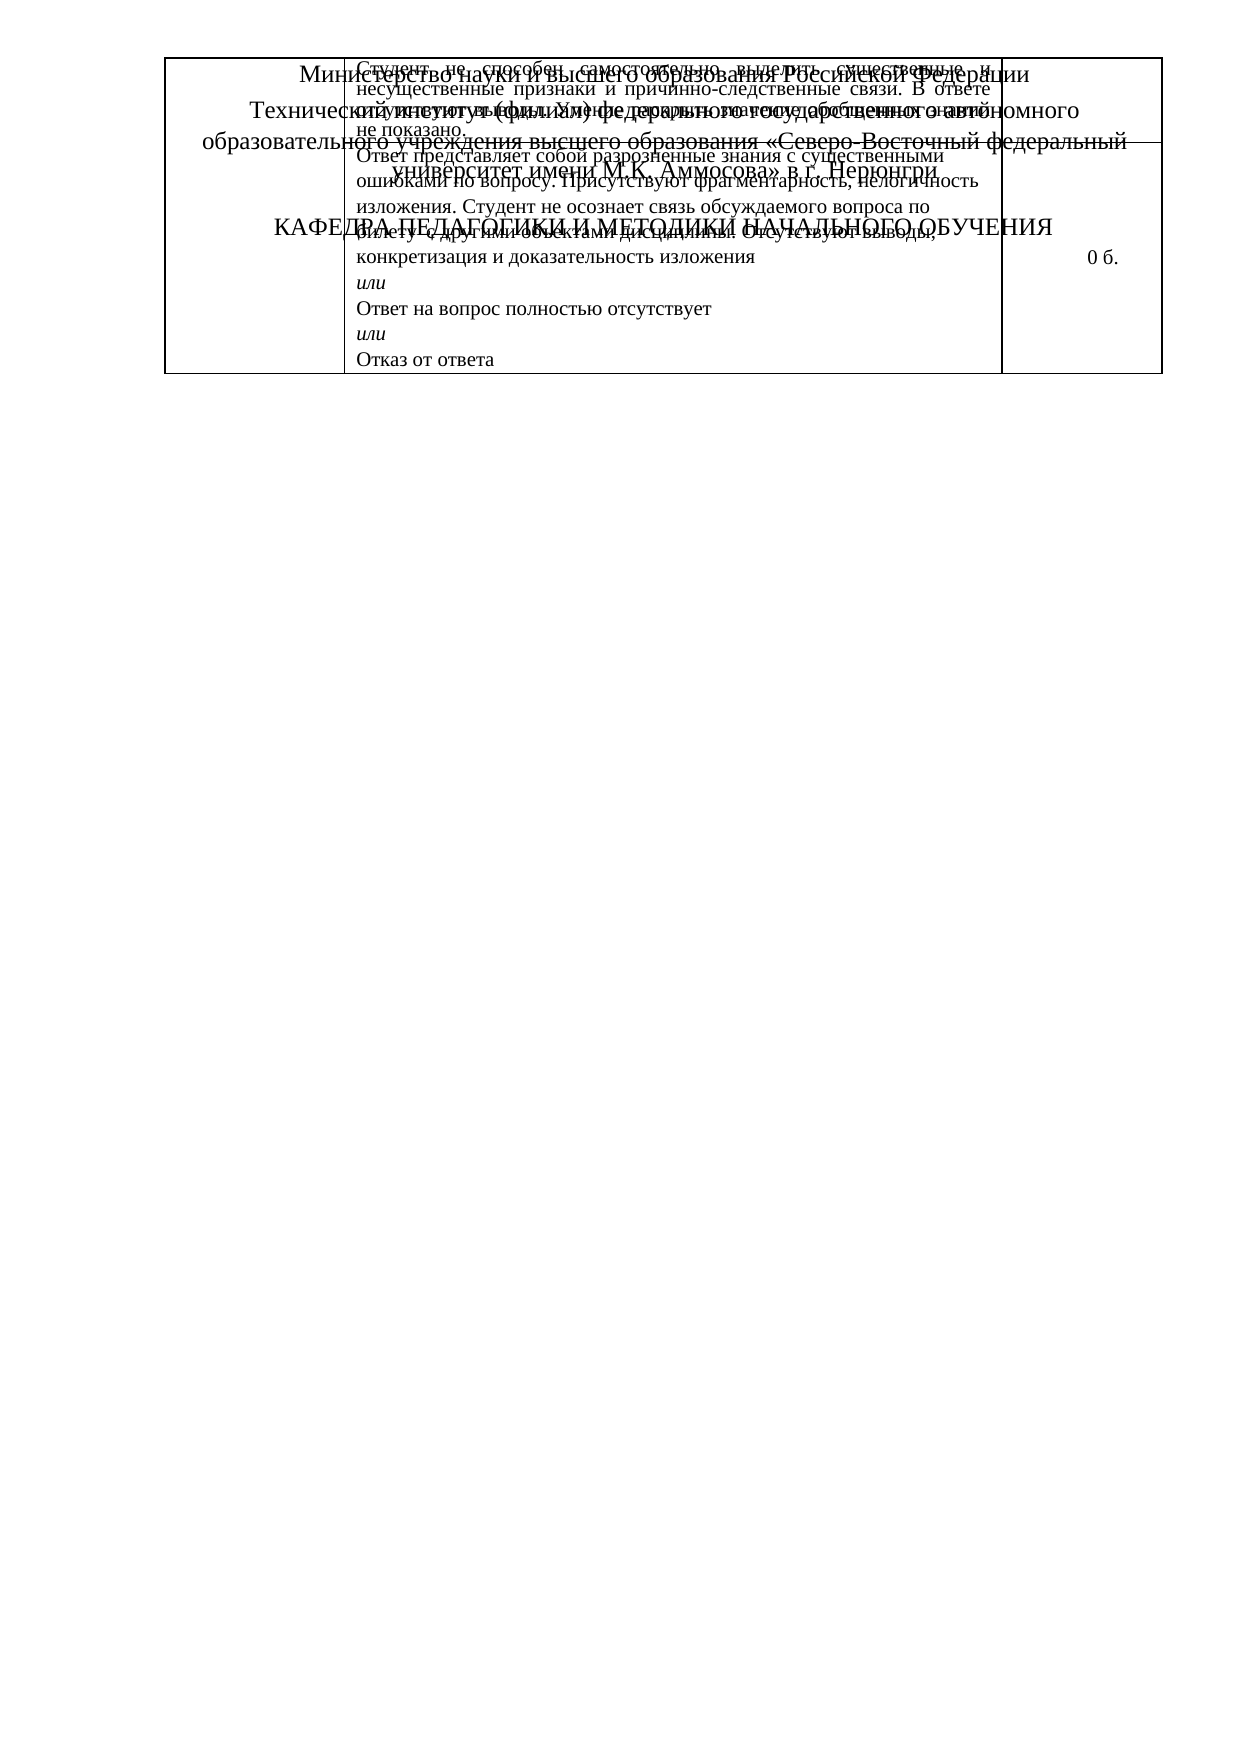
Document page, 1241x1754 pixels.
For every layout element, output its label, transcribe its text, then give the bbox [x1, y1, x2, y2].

table_cell 0 б. [1003, 143, 1161, 373]
table_cell Ответ представляет собой разрозненные знания с существенными ошибками по вопросу. Присутствуют фрагментарность, нелогичность изложения. Студент не осознает связь обсуждаемого вопроса по билету с другими объектами дисциплины. Отсутствуют выводы, конкретизация и доказательность изложения или Ответ на вопрос полностью отсутствует или Отказ от ответа [345, 143, 1001, 373]
table_header [166, 59, 344, 373]
table_header Студент не способен самостоятельно выделить существенные и несущественные признаки и причинно-следственные связи. В ответе отсутствуют выводы. Умение раскрыть значение обобщенных знаний не показано. [345, 59, 1001, 142]
table_header [1003, 59, 1161, 142]
